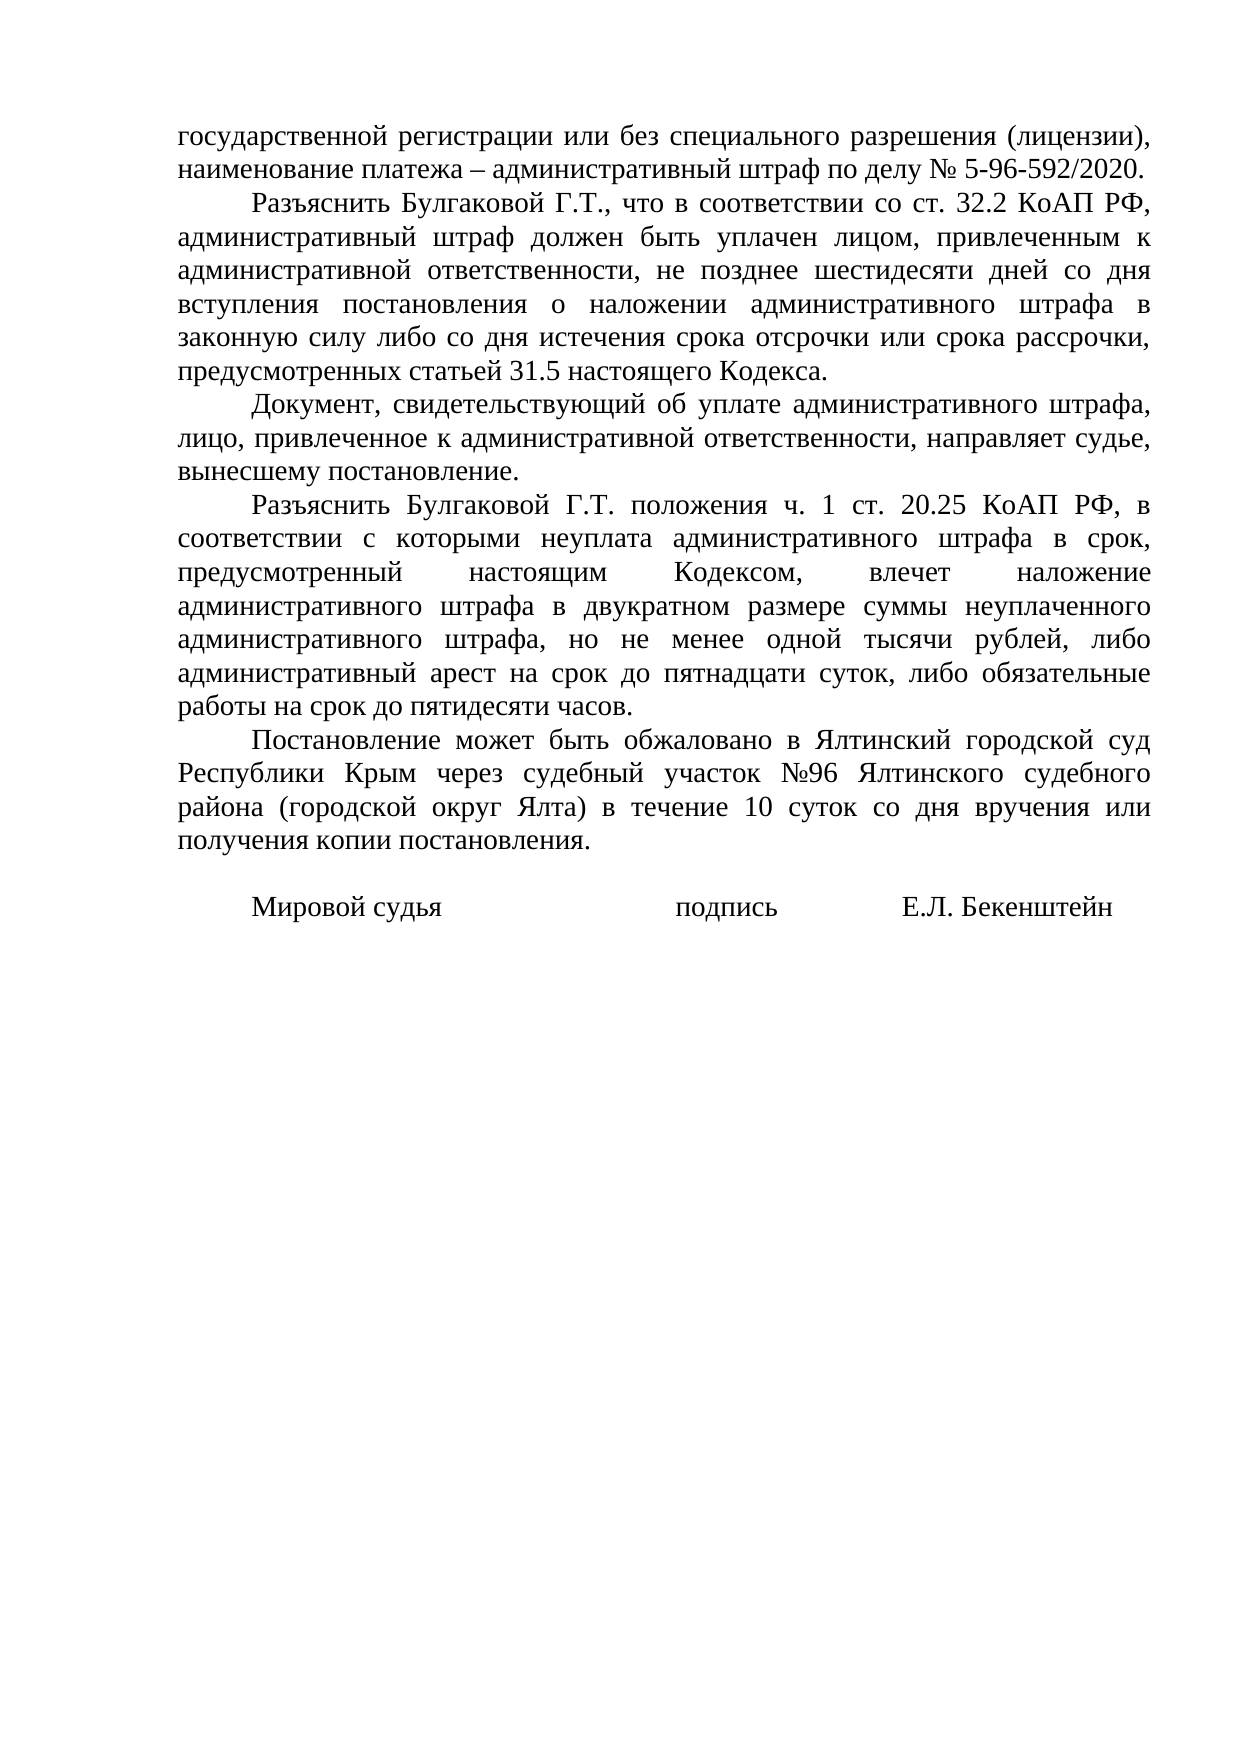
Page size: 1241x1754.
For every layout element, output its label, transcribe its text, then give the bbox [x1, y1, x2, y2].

text Мировой судья подпись Е.Л. Бекенштейн [177, 889, 1152, 923]
text Документ, свидетельствующий об уплате административного штрафа, лицо, привлеченное к административной ответственности, направляет судье, вынесшему постановление. [177, 386, 1152, 487]
text Разъяснить Булгаковой Г.Т. положения ч. 1 ст. 20.25 КоАП РФ, в соответствии с которыми неуплата административного штрафа в срок, предусмотренный настоящим Кодексом, влечет наложение административного штрафа в двукратном размере суммы неуплаченного административного штрафа, но не менее одной тысячи рублей, либо административный арест на срок до пятнадцати суток, либо обязательные работы на срок до пятидесяти часов. [177, 487, 1152, 722]
text Разъяснить Булгаковой Г.Т., что в соответствии со ст. 32.2 КоАП РФ, административный штраф должен быть уплачен лицом, привлеченным к административной ответственности, не позднее шестидесяти дней со дня вступления постановления о наложении административного штрафа в законную силу либо со дня истечения срока отсрочки или срока рассрочки, предусмотренных статьей 31.5 настоящего Кодекса. [177, 185, 1152, 386]
text Постановление может быть обжаловано в Ялтинский городской суд Республики Крым через судебный участок №96 Ялтинского судебного района (городской округ Ялта) в течение 10 суток со дня вручения или получения копии постановления. [177, 722, 1152, 856]
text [177, 118, 1152, 185]
